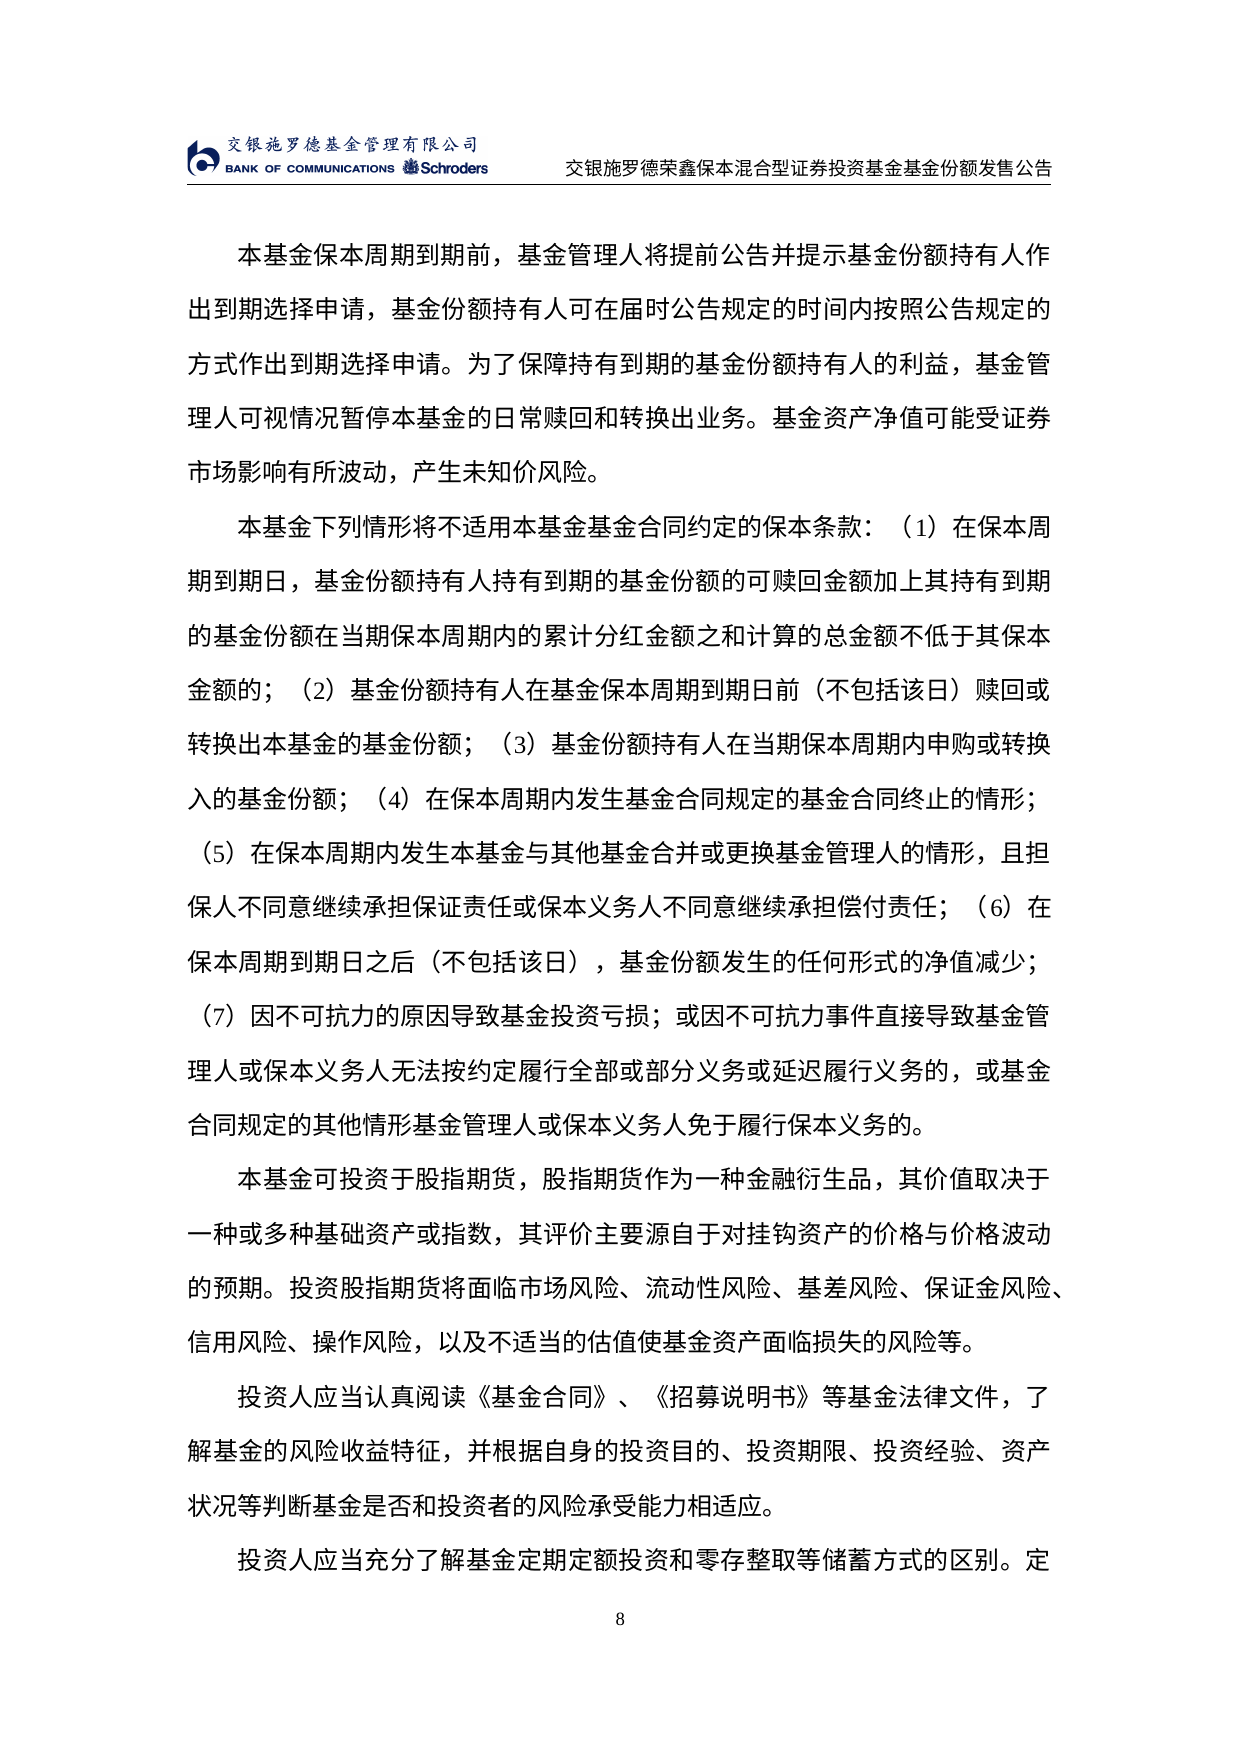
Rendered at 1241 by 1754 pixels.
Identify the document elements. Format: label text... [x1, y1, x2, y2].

text 投资人应当充分了解基金定期定额投资和零存整取等储蓄方式的区别。定期定额投资是引导投资人进行长期投资、平均投资成本的一种简单易行的投资方式。但是定期定额投资并不能规避基金投资所固有的风险，不能保证投资人获得收益，也不是替代储蓄的等效理财方式。 [187, 1540, 1053, 1577]
picture [187, 136, 488, 176]
text 本基金下列情形将不适用本基金基金合同约定的保本条款：（1）在保本周期到期日，基金份额持有人持有到期的基金份额的可赎回金额加上其持有到期的基金份额在当期保本周期内的累计分红金额之和计算的总金额不低于其保本金额的；（2）基金份额持有人在基金保本周期到期日前（不包括该日）赎回或转换出本基金的基金份额；（3）基金份额持有人在当期保本周期内申购或转换入的基金份额；（4）在保本周期内发生基金合同规定的基金合同终止的情形；（5）在保本周期内发生本基金与其他基金合并或更换基金管理人的情形，且担保人不同意继续承担保证责任或保本义务人不同意继续承担偿付责任；（6）在保本周期到期日之后（不包括该日），基金份额发生的任何形式的净值减少；（7）因不可抗力的原因导致基金投资亏损；或因不可抗力事件直接导致基金管理人或保本义务人无法按约定履行全部或部分义务或延迟履行义务的，或基金合同规定的其他情形基金管理人或保本义务人免于履行保本义务的。 [187, 507, 1053, 1142]
text 投资人应当认真阅读《基金合同》、《招募说明书》等基金法律文件，了解基金的风险收益特征，并根据自身的投资目的、投资期限、投资经验、资产状况等判断基金是否和投资者的风险承受能力相适应。 [187, 1377, 1053, 1522]
text 本基金可投资于股指期货，股指期货作为一种金融衍生品，其价值取决于一种或多种基础资产或指数，其评价主要源自于对挂钩资产的价格与价格波动的预期。投资股指期货将面临市场风险、流动性风险、基差风险、保证金风险、信用风险、操作风险，以及不适当的估值使基金资产面临损失的风险等。 [187, 1160, 1053, 1359]
text 本基金保本周期到期前，基金管理人将提前公告并提示基金份额持有人作出到期选择申请，基金份额持有人可在届时公告规定的时间内按照公告规定的方式作出到期选择申请。为了保障持有到期的基金份额持有人的利益，基金管理人可视情况暂停本基金的日常赎回和转换出业务。基金资产净值可能受证券市场影响有所波动，产生未知价风险。 [187, 235, 1053, 489]
